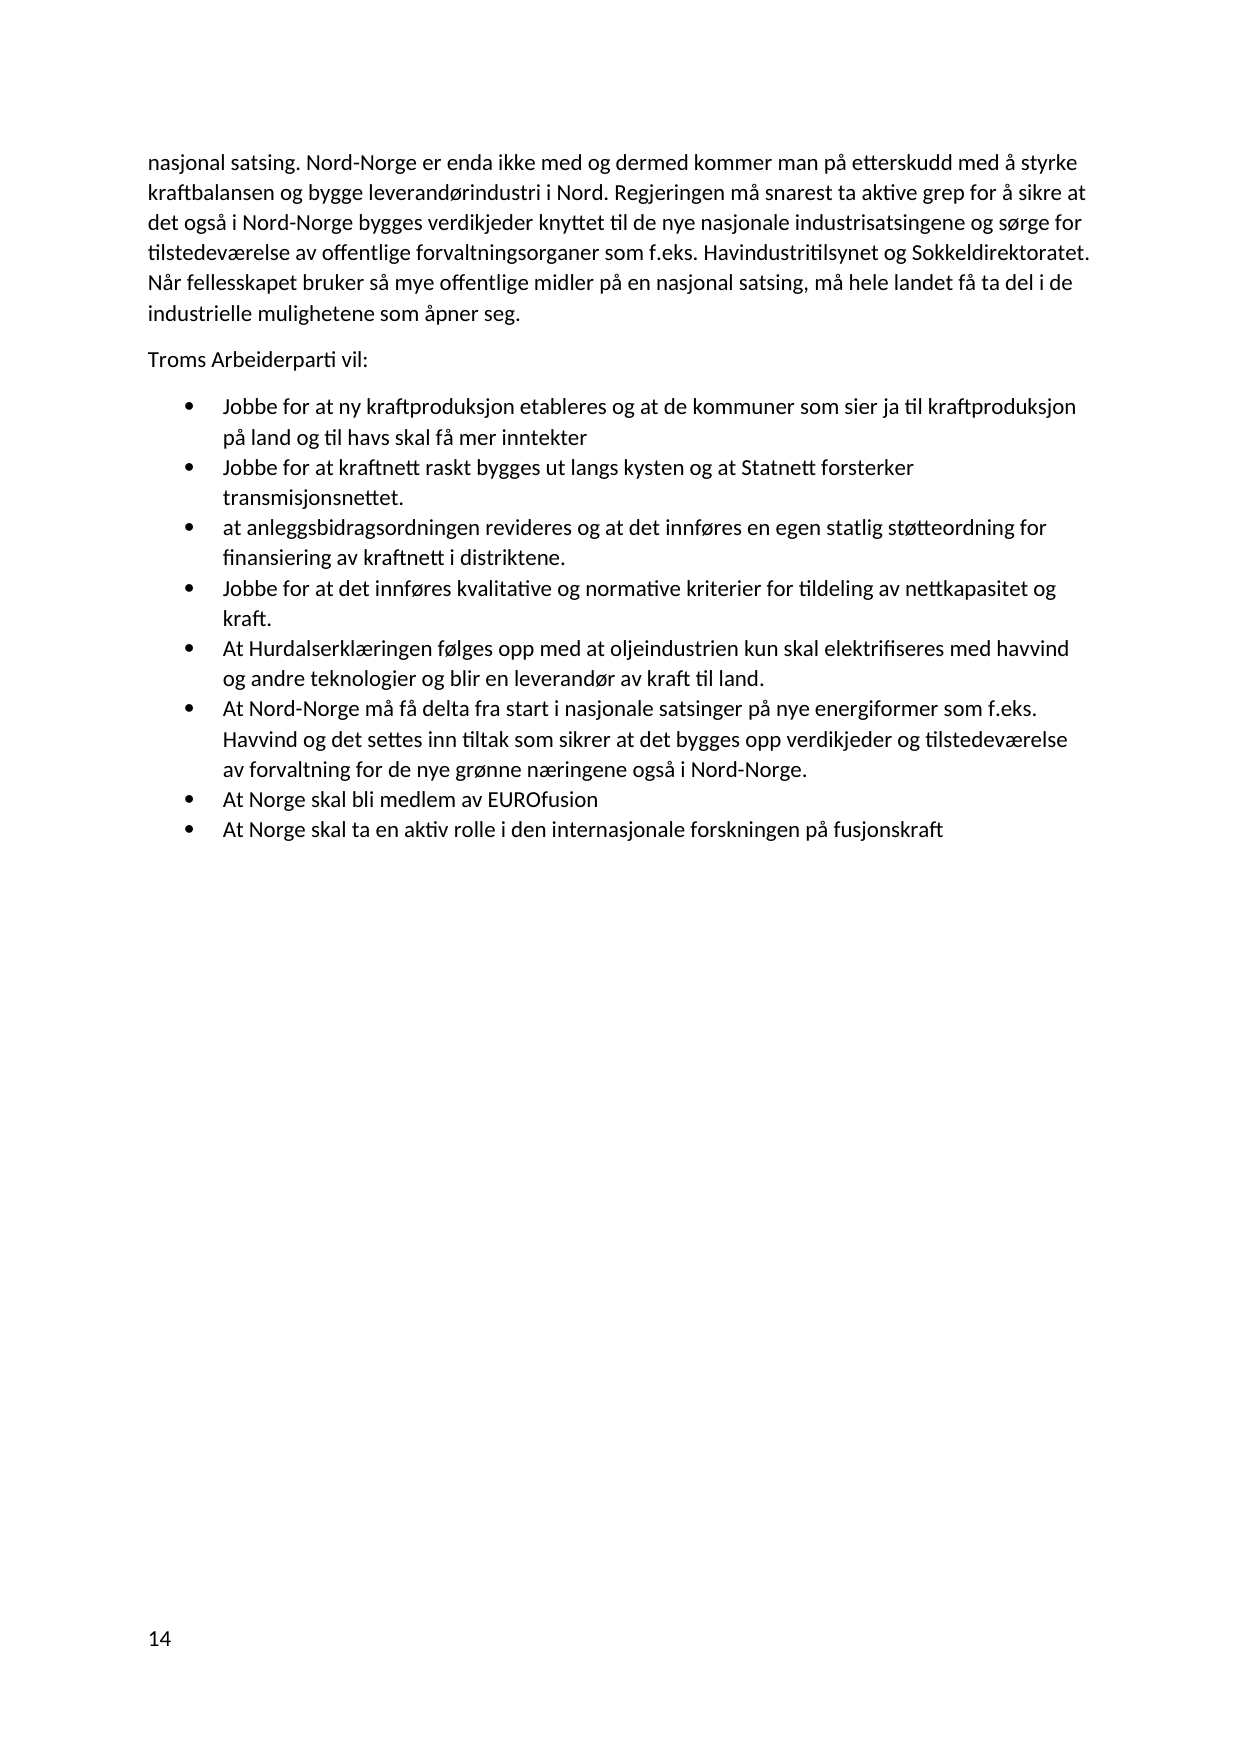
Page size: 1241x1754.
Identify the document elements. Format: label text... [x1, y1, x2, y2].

list Jobbe for at det innføres kvalitative og normative kriterier for tildeling av nettkapasitet og kraft. [185, 574, 1093, 632]
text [148, 148, 1093, 327]
text Troms Arbeiderparti vil: [148, 346, 1093, 373]
list At Norge skal bli medlem av EUROfusion [185, 785, 1093, 813]
list At Norge skal ta en aktiv rolle i den internasjonale forskningen på fusjonskraft [185, 815, 1093, 843]
list At Hurdalserklæringen følges opp med at oljeindustrien kun skal elektrifiseres med havvind og andre teknologier og blir en leverandør av kraft til land. [185, 634, 1093, 692]
list Jobbe for at kraftnett raskt bygges ut langs kysten og at Statnett forsterker transmisjonsnettet. [185, 453, 1093, 511]
list at anleggsbidragsordningen revideres og at det innføres en egen statlig støtteordning for finansiering av kraftnett i distriktene. [185, 513, 1093, 571]
list Jobbe for at ny kraftproduksjon etableres og at de kommuner som sier ja til kraftproduksjon på land og til havs skal få mer inntekter [185, 392, 1093, 451]
list At Nord-Norge må få delta fra start i nasjonale satsinger på nye energiformer som f.eks. Havvind og det settes inn tiltak som sikrer at det bygges opp verdikjeder og tilstedeværelse av forvaltning for de nye grønne næringene også i Nord-Norge. [185, 694, 1093, 783]
